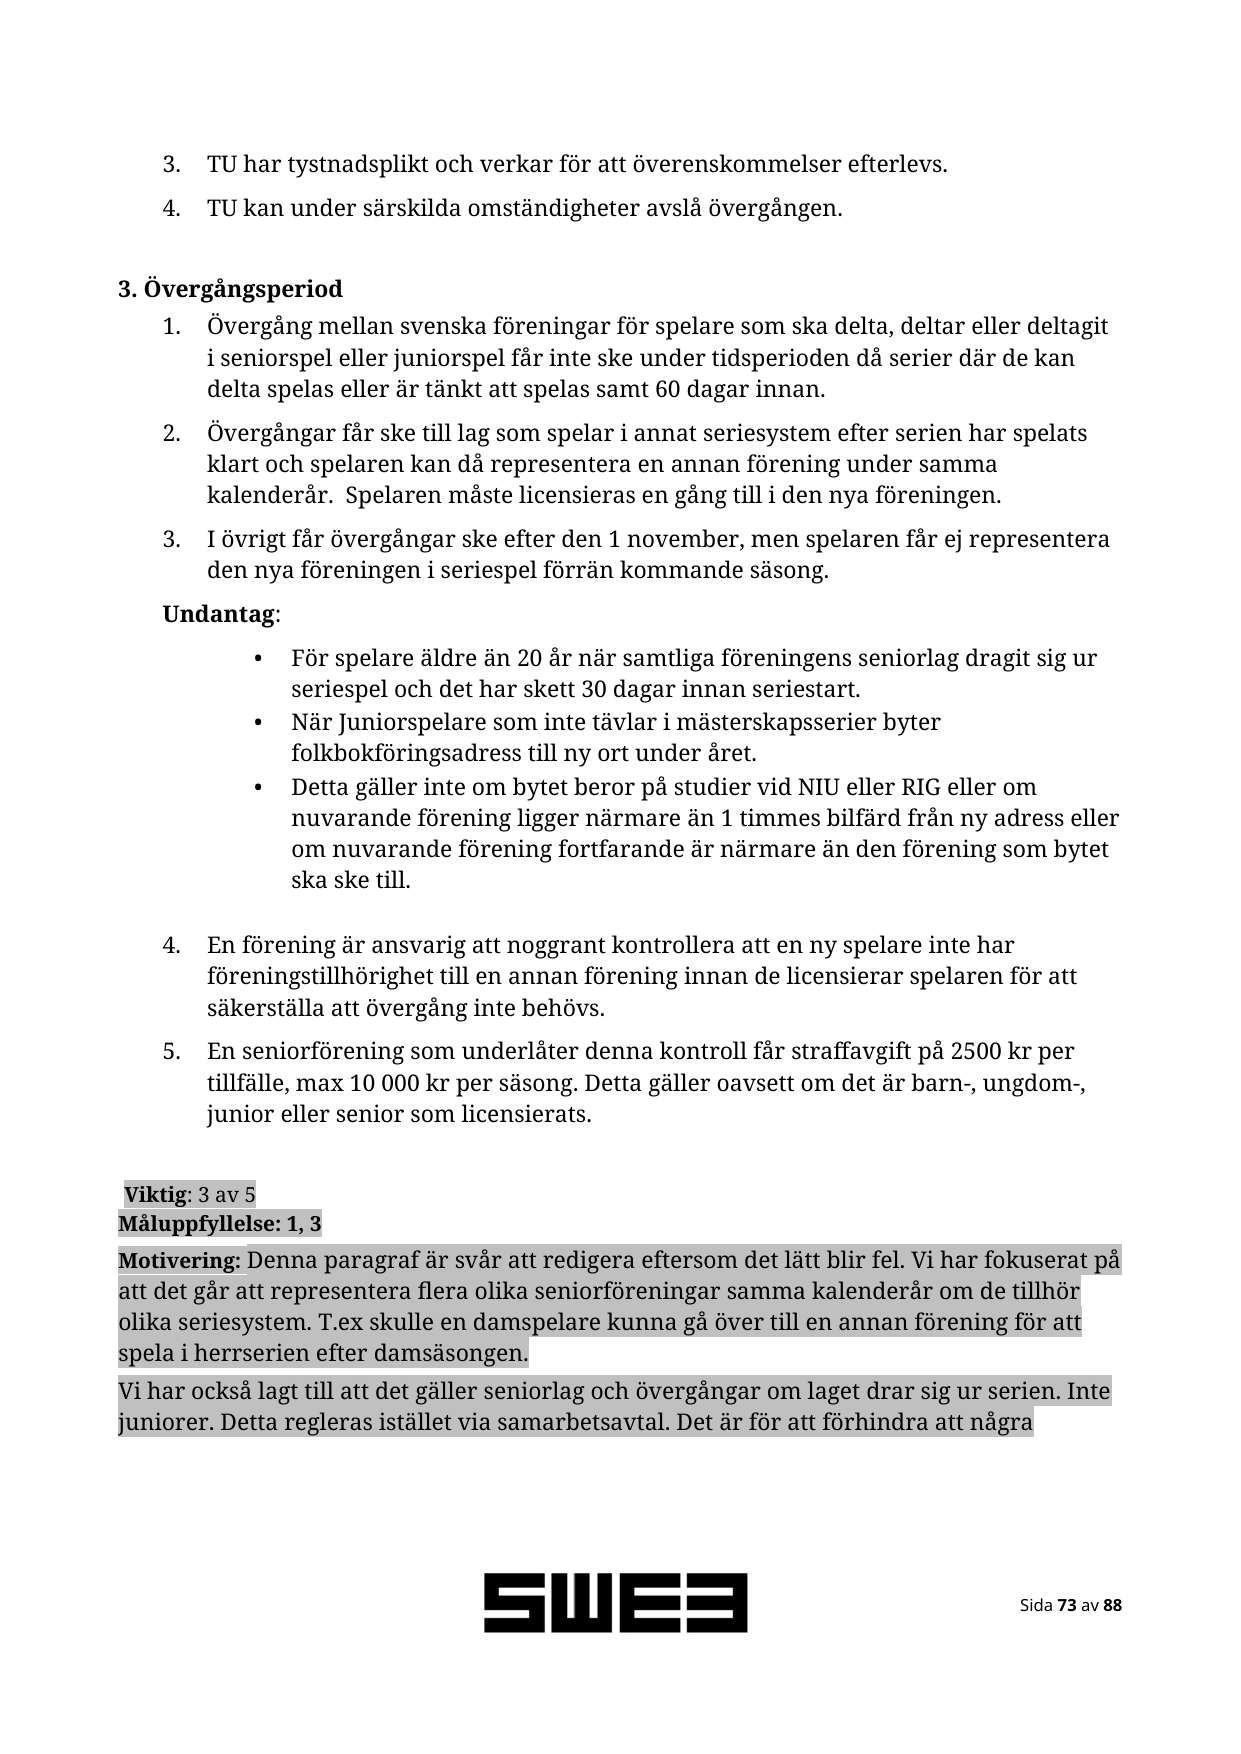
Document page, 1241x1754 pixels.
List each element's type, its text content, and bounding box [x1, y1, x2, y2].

text 4. En förening är ansvarig att noggrant kontrollera att en ny spelare inte har föreningstillhörighet till en annan förening innan de licensierar spelaren för att säkerställa att övergång inte behövs. [162, 929, 1122, 1023]
text Detta gäller inte om bytet beror på studier vid NIU eller RIG eller om nuvarande förening ligger närmare än 1 timmes bilfärd från ny adress eller om nuvarande förening fortfarande är närmare än den förening som bytet ska ske till. [254, 771, 1122, 927]
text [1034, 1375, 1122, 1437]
text När Juniorspelare som inte tävlar i mästerskapsserier byter folkbokföringsadress till ny ort under året. [254, 706, 1122, 768]
text 4. TU kan under särskilda omständigheter avslå övergången. [162, 191, 1122, 223]
text 1. Övergång mellan svenska föreningar för spelare som ska delta, deltar eller deltagit i seniorspel eller juniorspel får inte ske under tidsperioden då serier där de kan delta spelas eller är tänkt att spelas samt 60 dagar innan. [162, 310, 1122, 404]
text 5. En seniorförening som underlåter denna kontroll får straffavgift på 2500 kr per tillfälle, max 10 000 kr per säsong. Detta gäller oavsett om det är barn-, ungdom-, junior eller senior som licensierats. [162, 1035, 1122, 1129]
text Undantag: [162, 598, 1122, 629]
subtitle 3. Övergångsperiod [118, 273, 1122, 304]
text 2. Övergångar får ske till lag som spelar i annat seriesystem efter serien har spelats klart och spelaren kan då representera en annan förening under samma kalenderår. Spelaren måste licensieras en gång till i den nya föreningen. [162, 416, 1122, 510]
text Viktig: 3 av 5 Måluppfyllelse: 1, 3 [118, 1179, 1122, 1237]
text För spelare äldre än 20 år när samtliga föreningens seniorlag dragit sig ur seriespel och det har skett 30 dagar innan seriestart. [254, 641, 1122, 704]
text 3. I övrigt får övergångar ske efter den 1 november, men spelaren får ej representera den nya föreningen i seriespel förrän kommande säsong. [162, 523, 1122, 585]
picture [428, 1569, 812, 1636]
text Motivering: Denna paragraf är svår att redigera eftersom det lätt blir fel. Vi har fokuserat på att det går att representera flera olika seniorföreningar samma kalenderår om de tillhör olika seriesystem. T.ex skulle en damspelare kunna gå över till en annan förening för att spela i herrserien efter damsäsongen. [529, 1275, 1122, 1368]
text 3. TU har tystnadsplikt och verkar för att överenskommelser efterlevs. [162, 148, 1122, 179]
